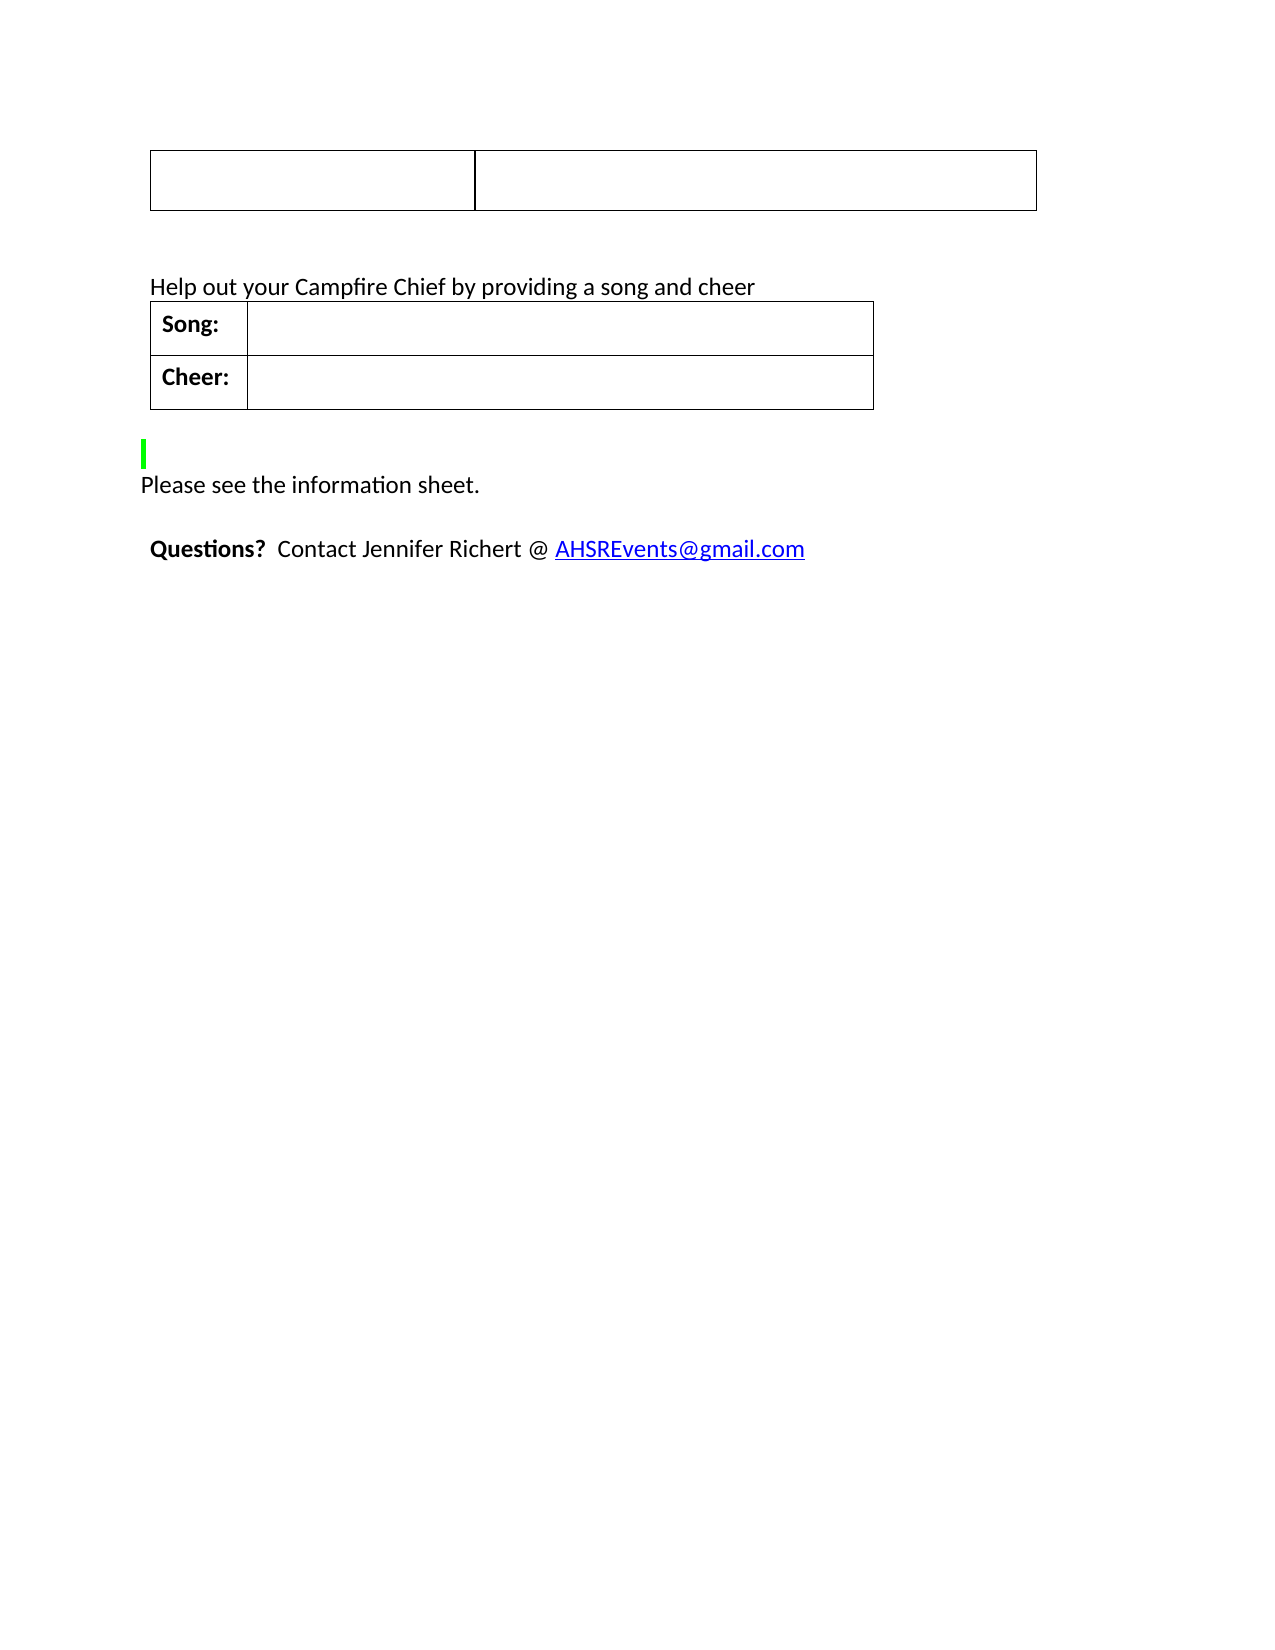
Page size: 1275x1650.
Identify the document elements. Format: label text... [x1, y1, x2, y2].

text Help out your Campfire Chief by providing a song and cheer [150, 271, 1125, 301]
table_cell [248, 356, 873, 409]
table_header Song: [151, 302, 247, 355]
table_cell [151, 151, 474, 210]
text Questions? Contact Jennifer Richert @ AHSREvents@gmail.com [150, 499, 1125, 563]
text Please see the information sheet. [141, 469, 1125, 499]
table_cell [476, 151, 1036, 210]
table_cell Cheer: [151, 356, 247, 409]
table_header [248, 302, 873, 355]
